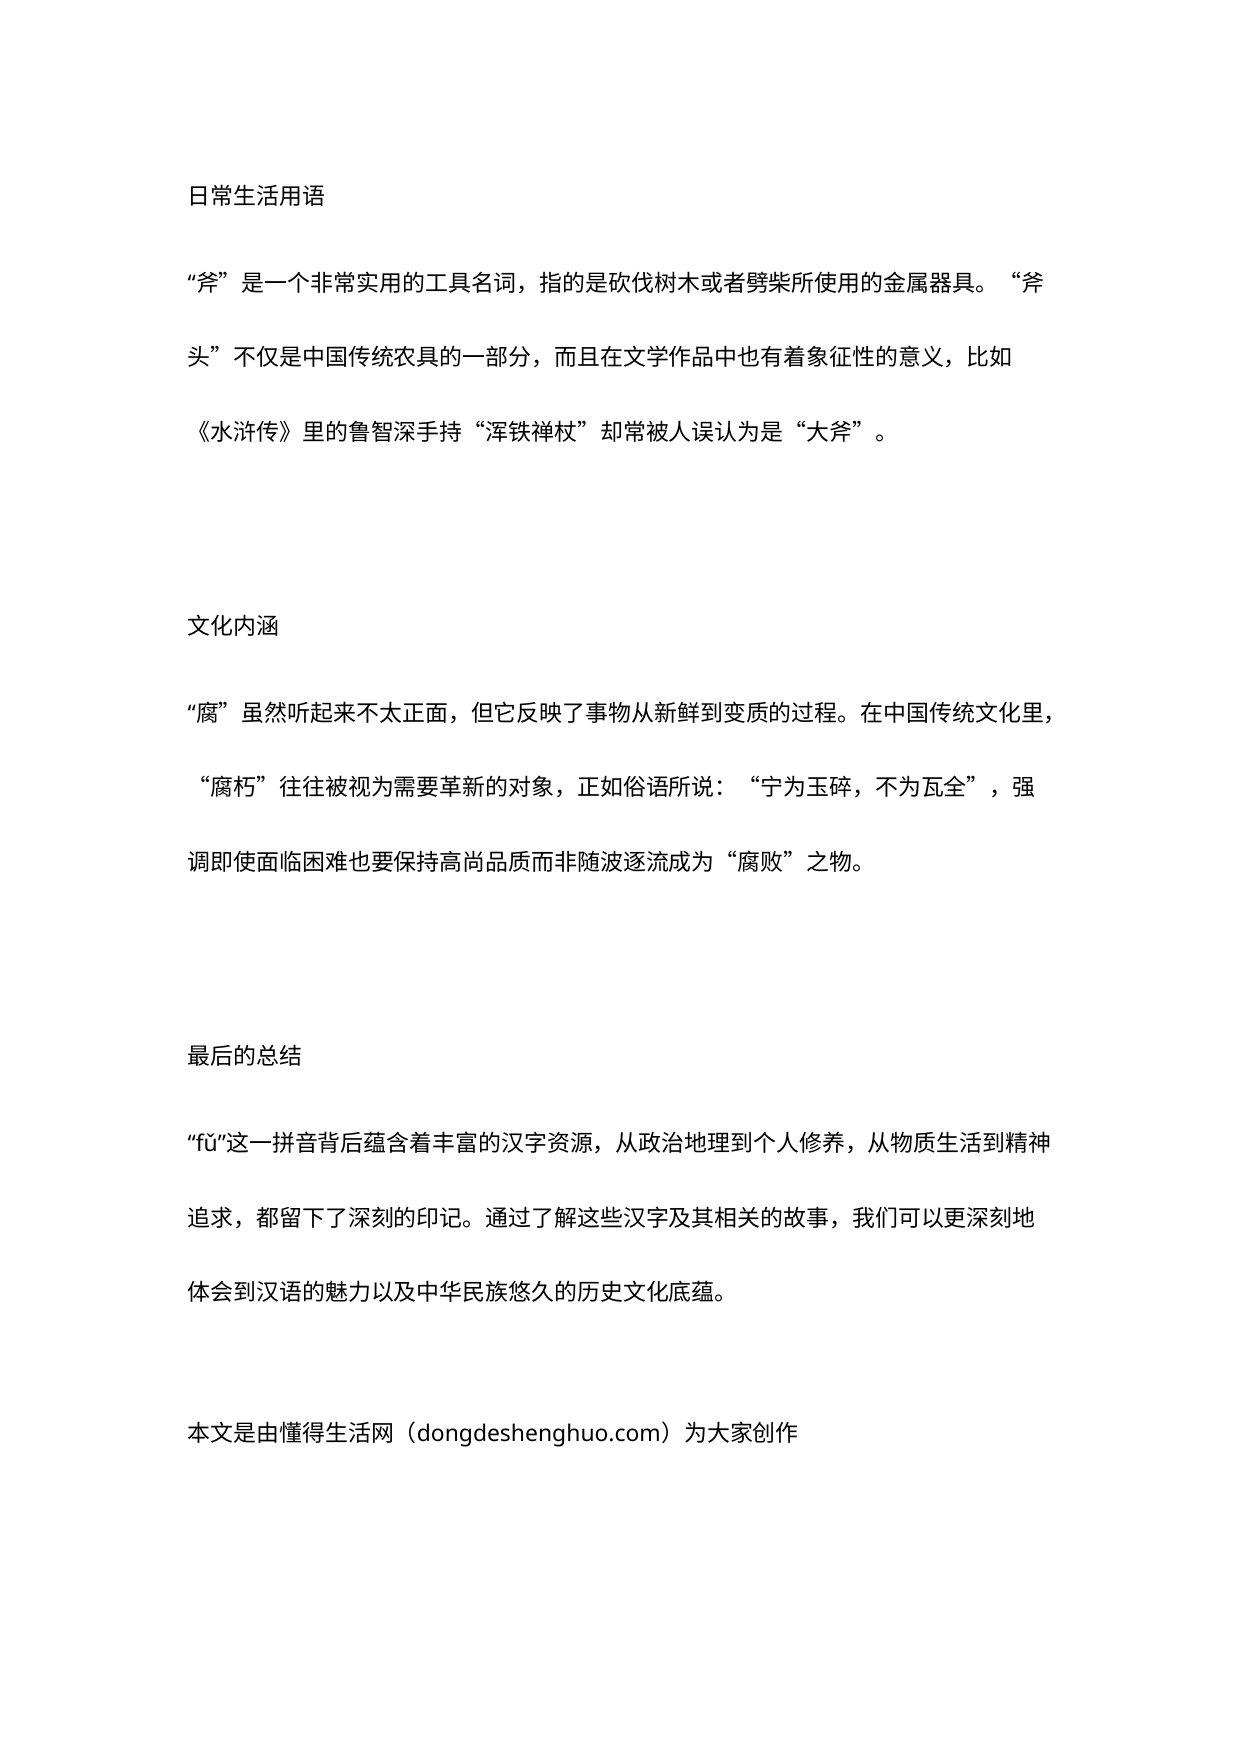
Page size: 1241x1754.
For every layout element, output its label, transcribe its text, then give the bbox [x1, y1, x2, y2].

text “斧”是一个非常实用的工具名词，指的是砍伐树木或者劈柴所使用的金属器具。“斧头”不仅是中国传统农具的一部分，而且在文学作品中也有着象征性的意义，比如《水浒传》里的鲁智深手持“浑铁禅杖”却常被人误认为是“大斧”。 [187, 248, 1053, 463]
text 本文是由懂得生活网（dongdeshenghuo.com）为大家创作 [187, 1399, 1053, 1464]
text 文化内涵 [187, 592, 1053, 657]
text 日常生活用语 [187, 162, 1053, 227]
text “腐”虽然听起来不太正面，但它反映了事物从新鲜到变质的过程。在中国传统文化里，“腐朽”往往被视为需要革新的对象，正如俗语所说：“宁为玉碎，不为瓦全”，强调即使面临困难也要保持高尚品质而非随波逐流成为“腐败”之物。 [187, 679, 1053, 893]
text 最后的总结 [187, 1022, 1053, 1087]
text “fǔ”这一拼音背后蕴含着丰富的汉字资源，从政治地理到个人修养，从物质生活到精神追求，都留下了深刻的印记。通过了解这些汉字及其相关的故事，我们可以更深刻地体会到汉语的魅力以及中华民族悠久的历史文化底蕴。 [187, 1109, 1053, 1323]
